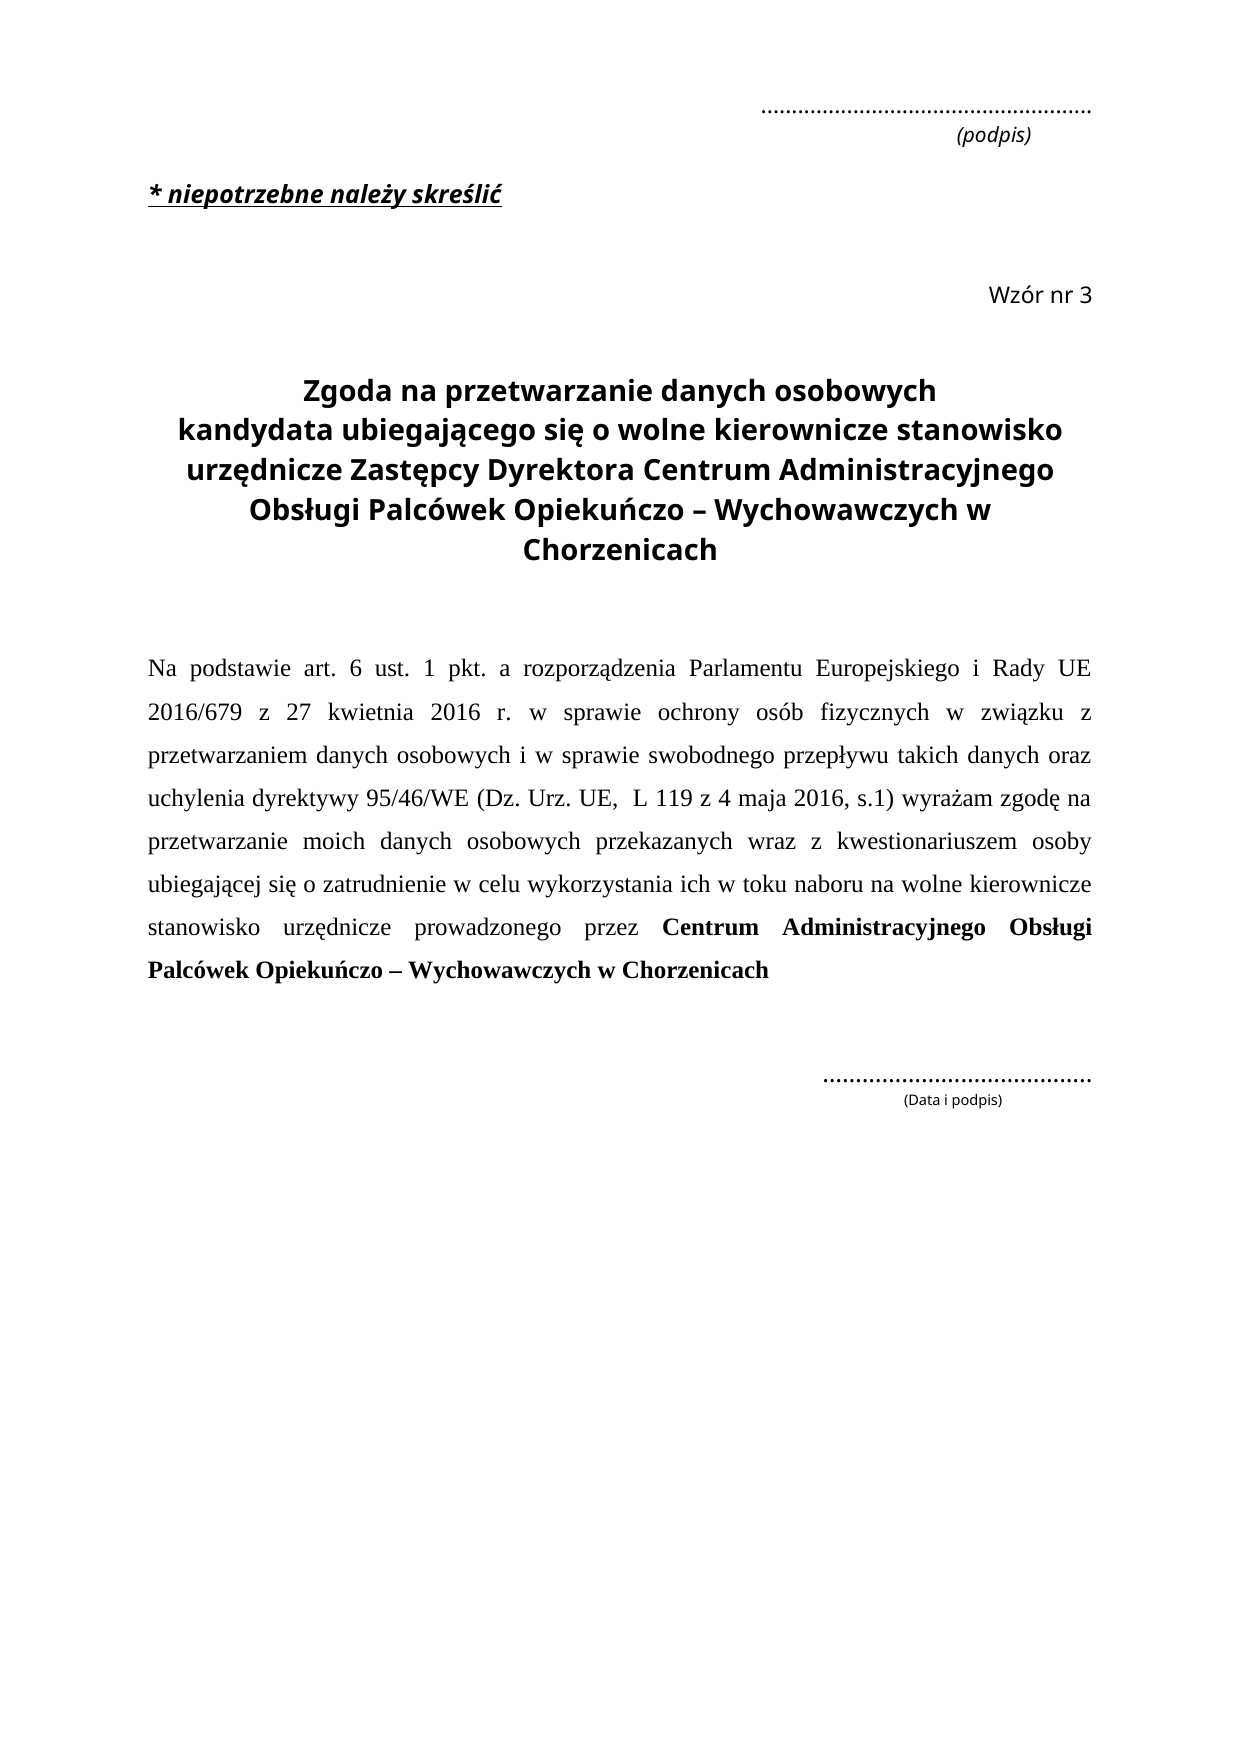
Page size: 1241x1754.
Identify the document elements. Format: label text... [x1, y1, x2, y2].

text Wzór nr 3 [177, 279, 1092, 311]
text kandydata ubiegającego się o wolne kierownicze stanowisko urzędnicze Zastępcy Dyrektora Centrum Administracyjnego Obsługi Palcówek Opiekuńczo – Wychowawczych w Chorzenicach [148, 410, 1092, 568]
text ………………………………….. [148, 1056, 1092, 1090]
text Na podstawie art. 6 ust. 1 pkt. a rozporządzenia Parlamentu Europejskiego i Rady UE 2016/679 z 27 kwietnia 2016 r. w sprawie ochrony osób fizycznych w związku z przetwarzaniem danych osobowych i w sprawie swobodnego przepływu takich danych oraz uchylenia dyrektywy 95/46/WE (Dz. Urz. UE, L 119 z 4 maja 2016, s.1) wyrażam zgodę na przetwarzanie moich danych osobowych przekazanych wraz z kwestionariuszem osoby ubiegającej się o zatrudnienie w celu wykorzystania ich w toku naboru na wolne kierownicze stanowisko urzędnicze prowadzonego przez Centrum Administracyjnego Obsługi Palcówek Opiekuńczo – Wychowawczych w Chorzenicach [148, 653, 1092, 984]
text (Data i podpis) [148, 1090, 1092, 1124]
text Zgoda na przetwarzanie danych osobowych [148, 370, 1092, 410]
text ...................................................... [148, 89, 1092, 120]
text (podpis) [148, 120, 1092, 148]
text * niepotrzebne należy skreślić [148, 177, 1092, 211]
